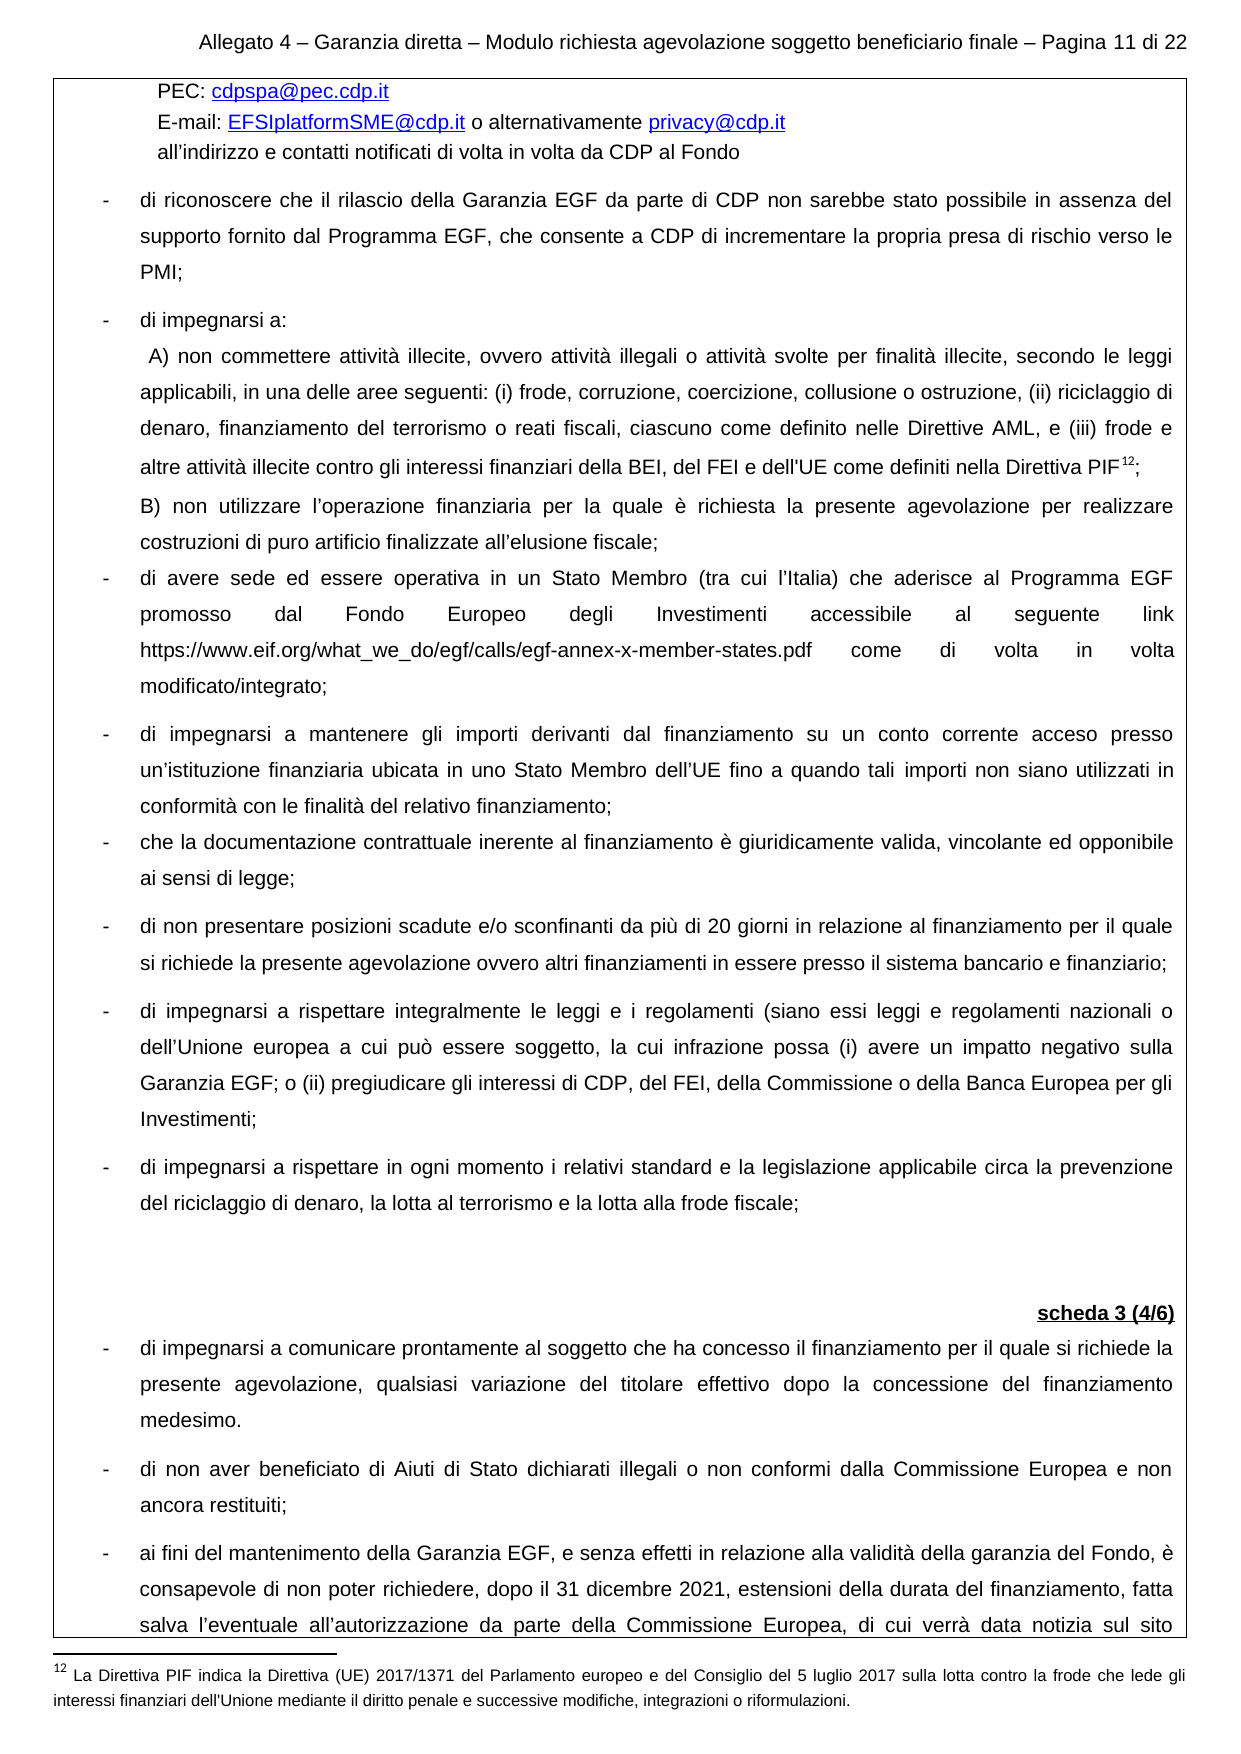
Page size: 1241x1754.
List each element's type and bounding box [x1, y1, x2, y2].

table_header [54, 79, 1186, 1637]
